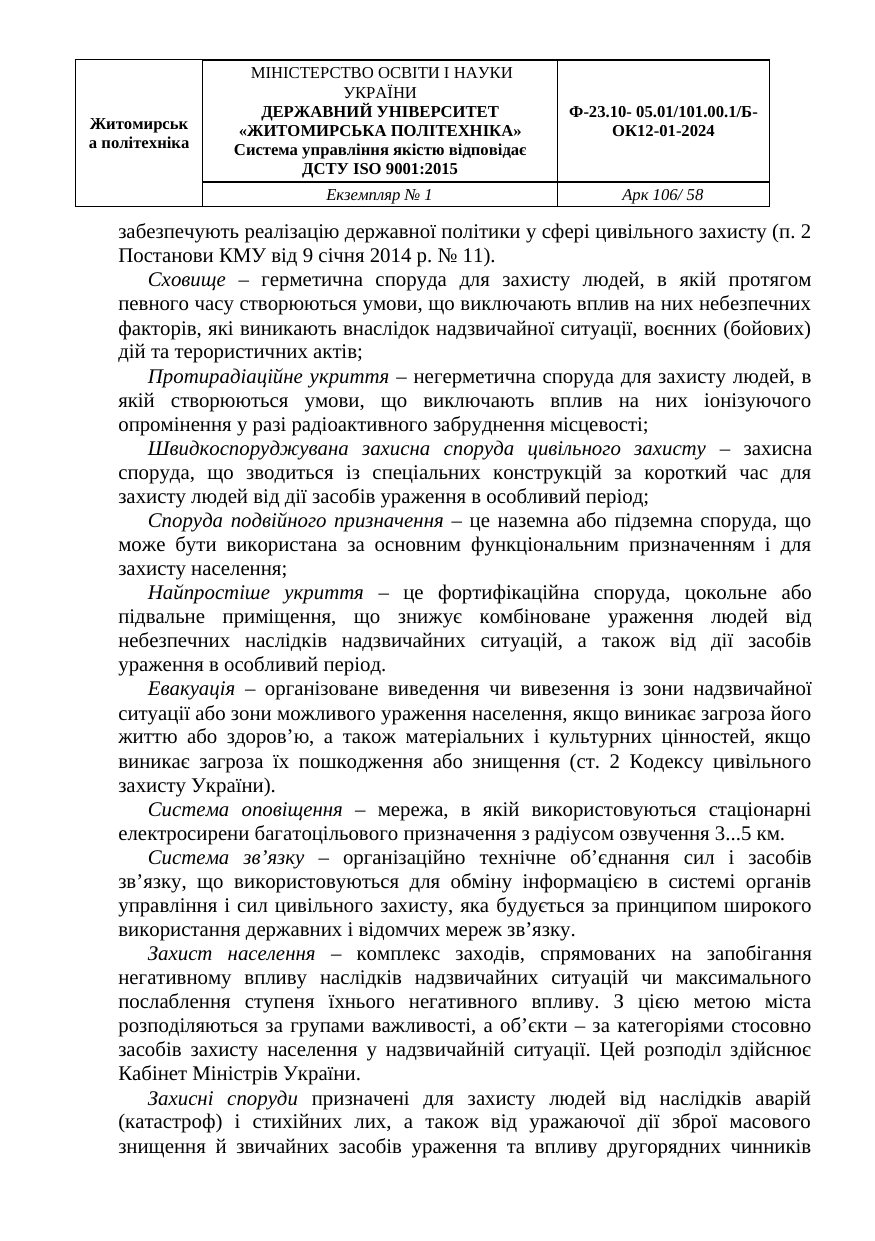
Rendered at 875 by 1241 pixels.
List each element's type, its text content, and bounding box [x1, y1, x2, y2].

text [118, 1085, 812, 1158]
text Споруда подвійного призначення – це наземна або підземна споруда, що може бути використана за основним функціональним призначенням і для захисту населення; [118, 508, 812, 580]
text Найпростіше укриття – це фортифікаційна споруда, цокольне або підвальне приміщення, що знижує комбіноване ураження людей від небезпечних наслідків надзвичайних ситуацій, а також від дії засобів ураження в особливий період. [118, 580, 812, 676]
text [118, 219, 812, 267]
text Швидкоспоруджувана захисна споруда цивільного захисту – захисна споруда, що зводиться із спеціальних конструкцій за короткий час для захисту людей від дії засобів ураження в особливий період; [118, 436, 812, 508]
text Евакуація – організоване виведення чи вивезення із зони надзвичайної ситуації або зони можливого ураження населення, якщо виникає загроза його життю або здоров’ю, а також матеріальних і культурних цінностей, якщо виникає загроза їх пошкодження або знищення (ст. 2 Кодексу цивільного захисту України). [118, 676, 812, 797]
text Сховище – герметична споруда для захисту людей, в якій протягом певного часу створюються умови, що виключають вплив на них небезпечних факторів, які виникають внаслідок надзвичайної ситуації, воєнних (бойових) дій та терористичних актів; [118, 267, 812, 363]
text Протирадіаційне укриття – негерметична споруда для захисту людей, в якій створюються умови, що виключають вплив на них іонізуючого опромінення у разі радіоактивного забруднення місцевості; [118, 363, 812, 436]
text Система оповіщення – мережа, в якій використовуються стаціонарні електросирени багатоцільового призначення з радіусом озвучення 3...5 км. [118, 797, 812, 845]
text Система зв’язку – організаційно технічне об’єднання сил і засобів зв’язку, що використовуються для обміну інформацією в системі органів управління і сил цивільного захисту, яка будується за принципом широкого використання державних і відомчих мереж зв’язку. [118, 845, 812, 941]
text Захист населення – комплекс заходів, спрямованих на запобігання негативному впливу наслідків надзвичайних ситуацій чи максимального послаблення ступеня їхнього негативного впливу. З цією метою міста розподіляються за групами важливості, а об’єкти – за категоріями стосовно засобів захисту населення у надзвичайній ситуації. Цей розподіл здійснює Кабінет Міністрів України. [118, 941, 812, 1085]
